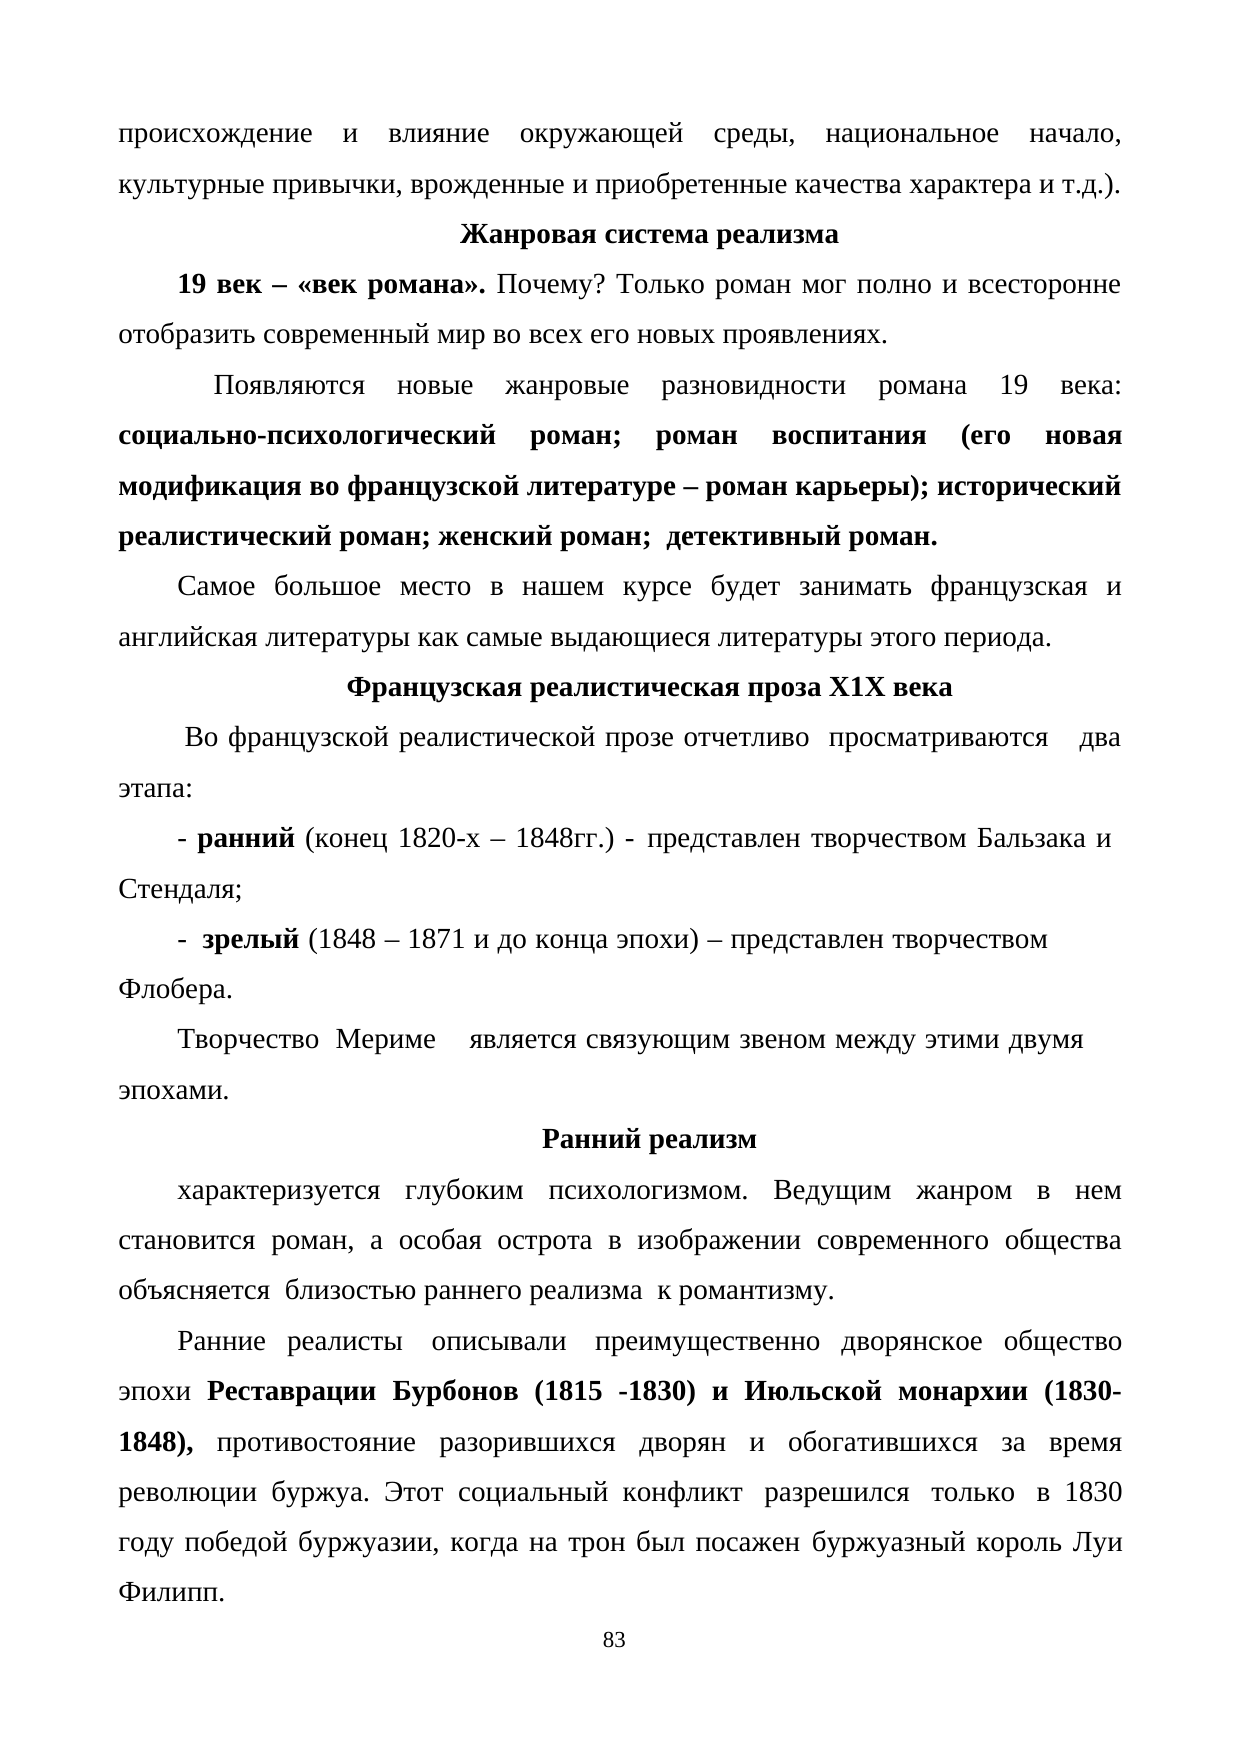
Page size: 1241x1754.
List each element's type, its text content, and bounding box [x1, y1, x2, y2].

text характеризуется глубоким психологизмом. Ведущим жанром в нем становится роман, а особая острота в изображении современного общества объясняется близостью раннего реализма к романтизму. [118, 1172, 1122, 1306]
text происхождение и влияние окружающей среды, национальное начало, культурные привычки, врожденные и приобретенные качества характера и т.д.). [118, 115, 1122, 199]
text 19 век – «век романа». Почему? Только роман мог полно и всесторонне отобразить современный мир во всех его новых проявлениях. [118, 266, 1122, 350]
text Самое большое место в нашем курсе будет занимать французская и английская литературы как самые выдающиеся литературы этого периода. [118, 568, 1122, 652]
subtitle Жанровая система реализма [460, 217, 1228, 250]
text Ранние реалисты описывали преимущественно дворянское общество эпохи Реставрации Бурбонов (1815 -1830) и Июльской монархии (1830- 1848), противостояние разорившихся дворян и обогатившихся за время революции буржуа. Этот социальный конфликт разрешился только в 1830 году победой буржуазии, когда на трон был посажен буржуазный король Луи Филипп. [118, 1323, 1123, 1608]
subtitle Французская реалистическая проза Х1Х века [346, 669, 1228, 703]
list зрелый (1848 – 1871 и до конца эпохи) – представлен творчеством Флобера. [118, 921, 1122, 1005]
text Появляются новые жанровые разновидности романа 19 века: социально-психологический роман; роман воспитания (его новая модификация во французской литературе – роман карьеры); исторический реалистический роман; женский роман; детективный роман. [118, 367, 1122, 552]
list ранний (конец 1820-х – 1848гг.) - представлен творчеством Бальзака и Стендаля; [118, 820, 1122, 904]
subtitle Ранний реализм [542, 1122, 1228, 1156]
text Во французской реалистической прозе отчетливо просматриваются два этапа: [118, 719, 1121, 803]
text Творчество Мериме является связующим звеном между этими двумя эпохами. [118, 1022, 1097, 1106]
